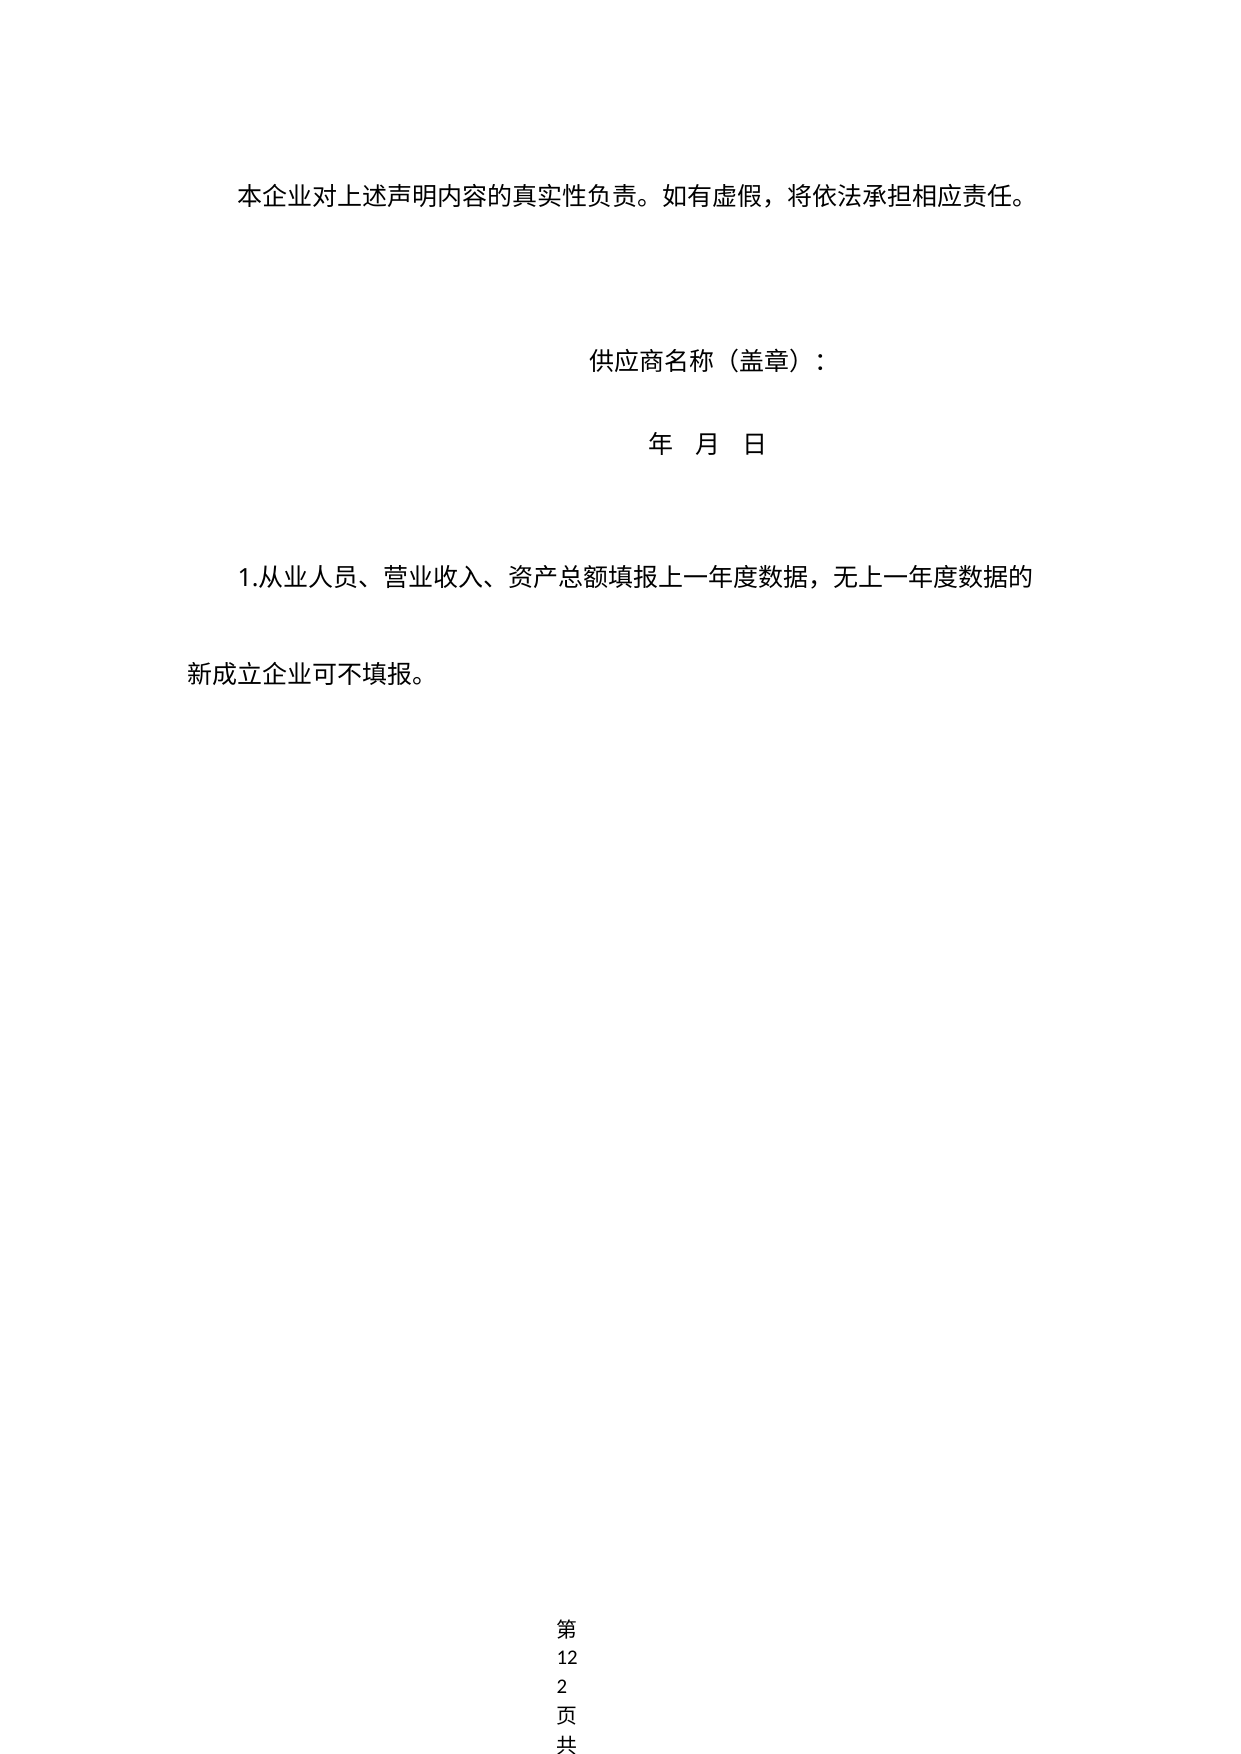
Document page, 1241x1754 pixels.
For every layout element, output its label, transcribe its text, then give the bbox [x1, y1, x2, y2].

text 年 月 日 [187, 410, 1053, 475]
text 供应商名称（盖章）： [187, 327, 1053, 392]
text 1.从业人员、营业收入、资产总额填报上一年度数据，无上一年度数据的新成立企业可不填报。 [187, 543, 1053, 705]
text 本企业对上述声明内容的真实性负责。如有虚假，将依法承担相应责任。 [187, 162, 1053, 227]
